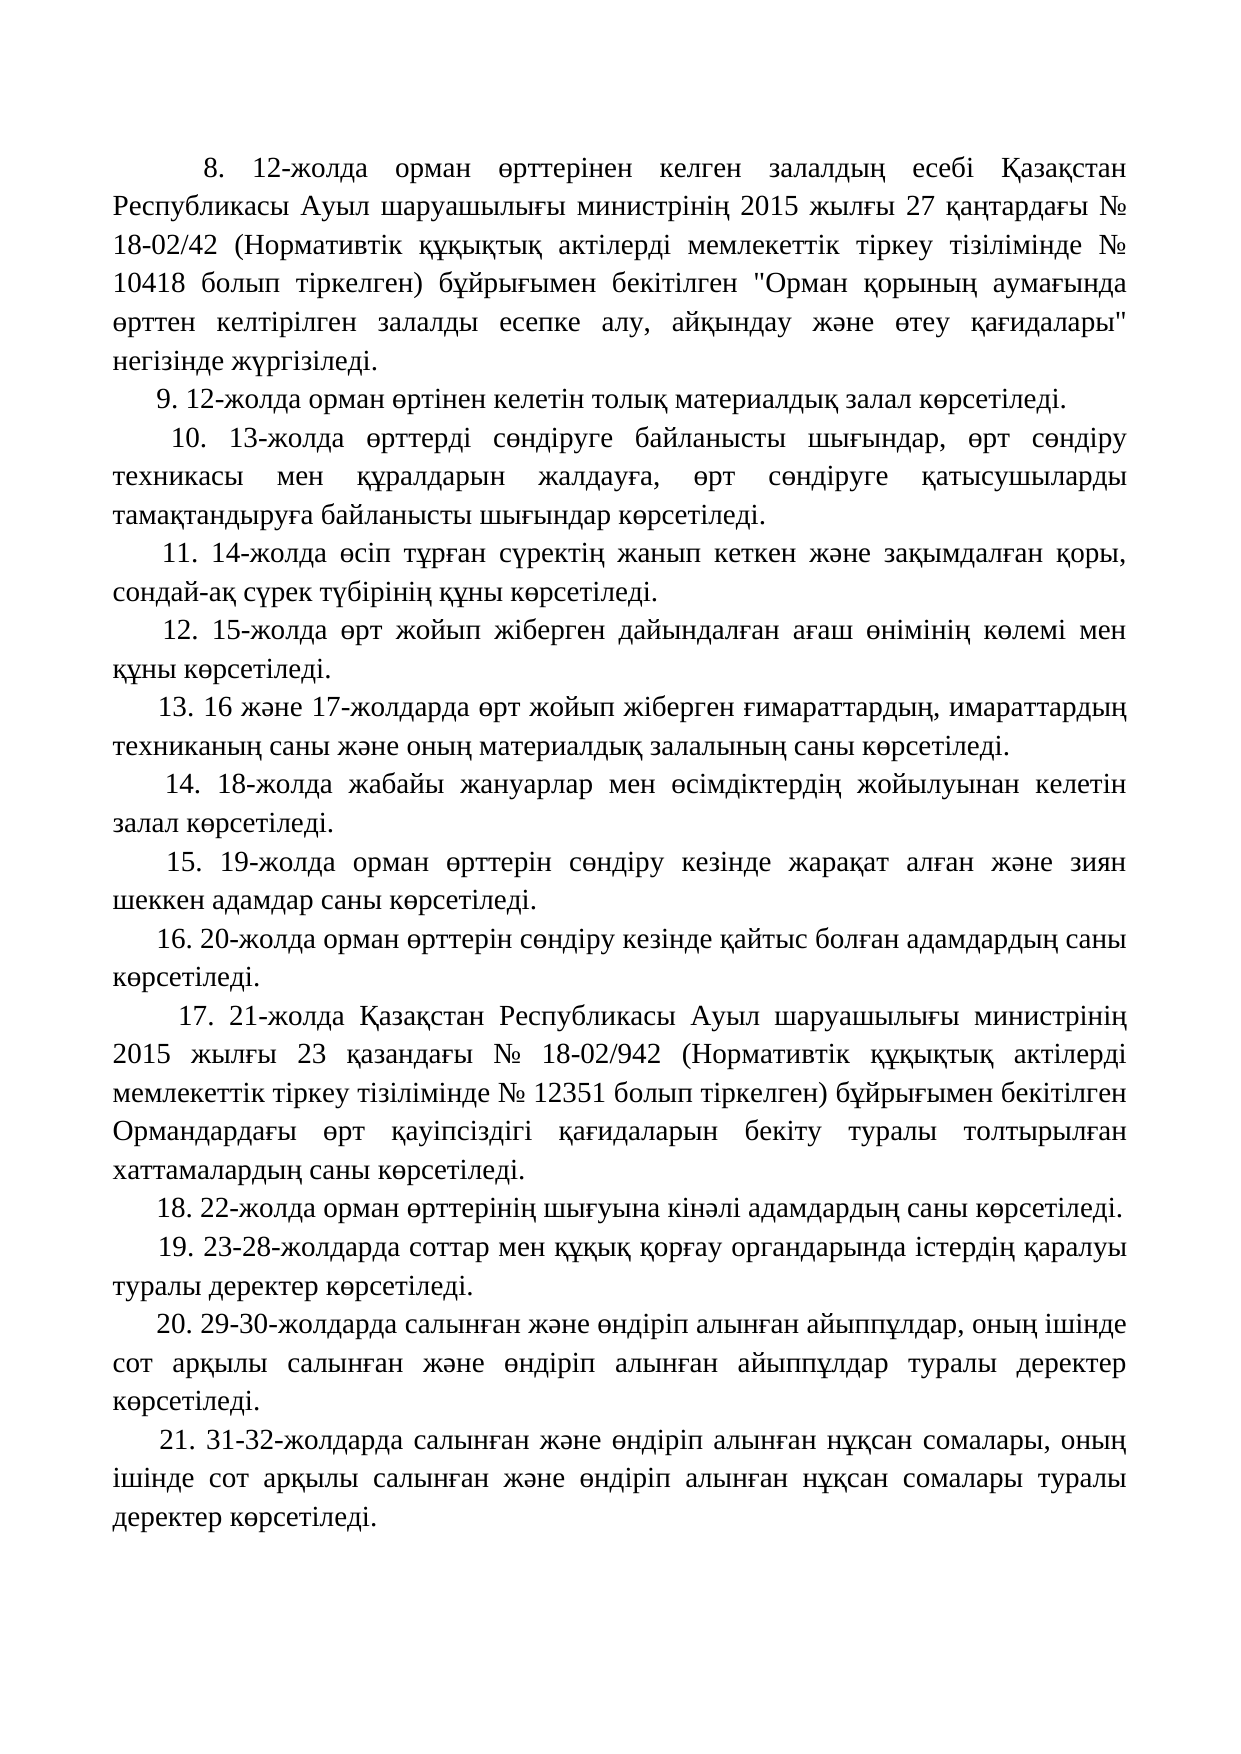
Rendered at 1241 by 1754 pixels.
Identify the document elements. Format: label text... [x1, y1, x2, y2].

text 15. 19-жолда орман өрттерін сөндіру кезінде жарақат алған және зиян шеккен адамдар саны көрсетіледі. [112, 844, 1128, 916]
text 9. 12-жолда орман өртінен келетін толық материалдық залал көрсетіледі. [112, 381, 1128, 415]
text 18. 22-жолда орман өрттерінің шығуына кінәлі адамдардың саны көрсетіледі. [112, 1191, 1128, 1224]
text 13. 16 және 17-жолдарда өрт жойып жіберген ғимараттардың, имараттардың техниканың саны және оның материалдық залалының саны көрсетіледі. [112, 689, 1128, 762]
text 12. 15-жолда өрт жойып жіберген дайындалған ағаш өнімінің көлемі мен құны көрсетіледі. [112, 612, 1128, 684]
text 21. 31-32-жолдарда салынған және өндіріп алынған нұқсан сомалары, оның ішінде сот арқылы салынған және өндіріп алынған нұқсан сомалары туралы деректер көрсетіледі. [112, 1422, 1128, 1532]
text 17. 21-жолда Қазақстан Республикасы Ауыл шаруашылығы министрінің 2015 жылғы 23 қазандағы № 18-02/942 (Нормативтік құқықтық актілерді мемлекеттік тіркеу тізілімінде № 12351 болып тіркелген) бұйрығымен бекітілген Ормандардағы өрт қауіпсіздігі қағидаларын бекіту туралы толтырылған хаттамалардың саны көрсетіледі. [112, 998, 1128, 1186]
text 20. 29-30-жолдарда салынған және өндіріп алынған айыппұлдар, оның ішінде сот арқылы салынған және өндіріп алынған айыппұлдар туралы деректер көрсетіледі. [112, 1306, 1128, 1417]
text 16. 20-жолда орман өрттерін сөндіру кезінде қайтыс болған адамдардың саны көрсетіледі. [112, 921, 1128, 993]
text 10. 13-жолда өрттерді сөндіруге байланысты шығындар, өрт сөндіру техникасы мен құралдарын жалдауға, өрт сөндіруге қатысушыларды тамақтандыруға байланысты шығындар көрсетіледі. [112, 420, 1128, 530]
text 19. 23-28-жолдарда соттар мен құқық қорғау органдарында істердің қаралуы туралы деректер көрсетіледі. [112, 1229, 1128, 1301]
text 11. 14-жолда өсіп тұрған сүректің жанып кеткен және зақымдалған қоры, сондай-ақ сүрек түбірінің құны көрсетіледі. [112, 535, 1128, 607]
text 14. 18-жолда жабайы жануарлар мен өсімдіктердің жойылуынан келетін залал көрсетіледі. [112, 767, 1128, 839]
text 8. 12-жолда орман өрттерінен келген залалдың есебі Қазақстан Республикасы Ауыл шаруашылығы министрінің 2015 жылғы 27 қаңтардағы № 18-02/42 (Нормативтік құқықтық актілерді мемлекеттік тіркеу тізілімінде № 10418 болып тіркелген) бұйрығымен бекітілген "Орман қорының аумағында өрттен келтірілген залалды есепке алу, айқындау және өтеу қағидалары" негізінде жүргізіледі. [112, 150, 1128, 376]
